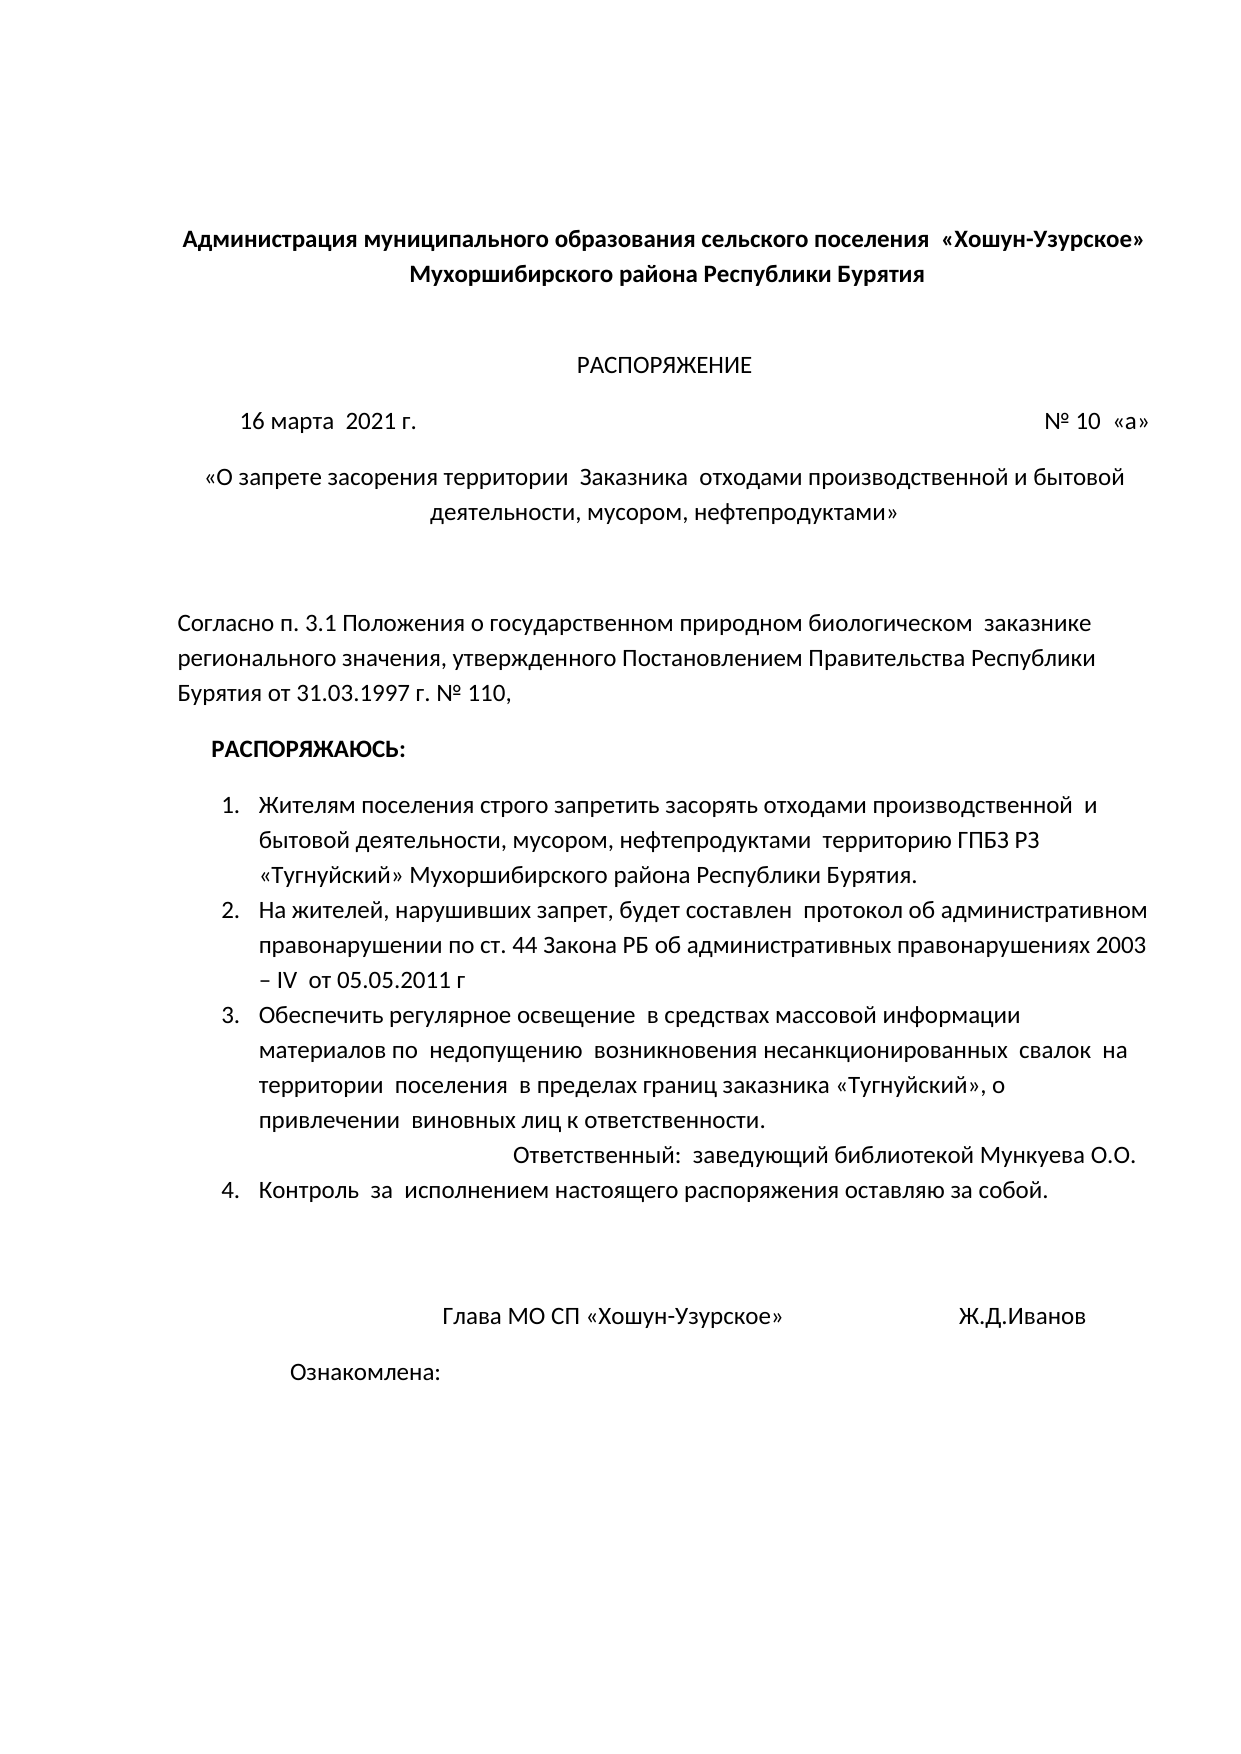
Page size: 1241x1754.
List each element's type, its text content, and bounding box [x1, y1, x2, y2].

text РАСПОРЯЖЕНИЕ [177, 349, 1152, 379]
text Ознакомлена: [290, 1356, 1152, 1386]
list Обеспечить регулярное освещение в средствах массовой информации материалов по недопущению возникновения несанкционированных свалок на территории поселения в пределах границ заказника «Тугнуйский», о привлечении виновных лиц к ответственности. [221, 999, 1152, 1134]
text Мухоршибирского района Республики Бурятия [177, 258, 1152, 289]
text 16 марта 2021 г. № 10 «а» [177, 405, 1152, 435]
text «О запрете засорения территории Заказника отходами производственной и бытовой деятельности, мусором, нефтепродуктами» [177, 461, 1152, 526]
text Глава МО СП «Хошун-Узурское» Ж.Д.Иванов [290, 1300, 1152, 1330]
list Контроль за исполнением настоящего распоряжения оставляю за собой. [221, 1174, 1152, 1204]
list Жителям поселения строго запретить засорять отходами производственной и бытовой деятельности, мусором, нефтепродуктами территорию ГПБЗ РЗ «Тугнуйский» Мухоршибирского района Республики Бурятия. [221, 789, 1152, 889]
list На жителей, нарушивших запрет, будет составлен протокол об административном правонарушении по ст. 44 Закона РБ об административных правонарушениях 2003 – IV от 05.05.2011 г [221, 894, 1152, 994]
text РАСПОРЯЖАЮСЬ: [177, 733, 1152, 764]
list Ответственный: заведующий библиотекой Мункуева О.О. [258, 1139, 1152, 1169]
text Согласно п. 3.1 Положения о государственном природном биологическом заказнике регионального значения, утвержденного Постановлением Правительства Республики Бурятия от 31.03.1997 г. № 110, [177, 607, 1152, 708]
text Администрация муниципального образования сельского поселения «Хошун-Узурское» [177, 223, 1152, 254]
